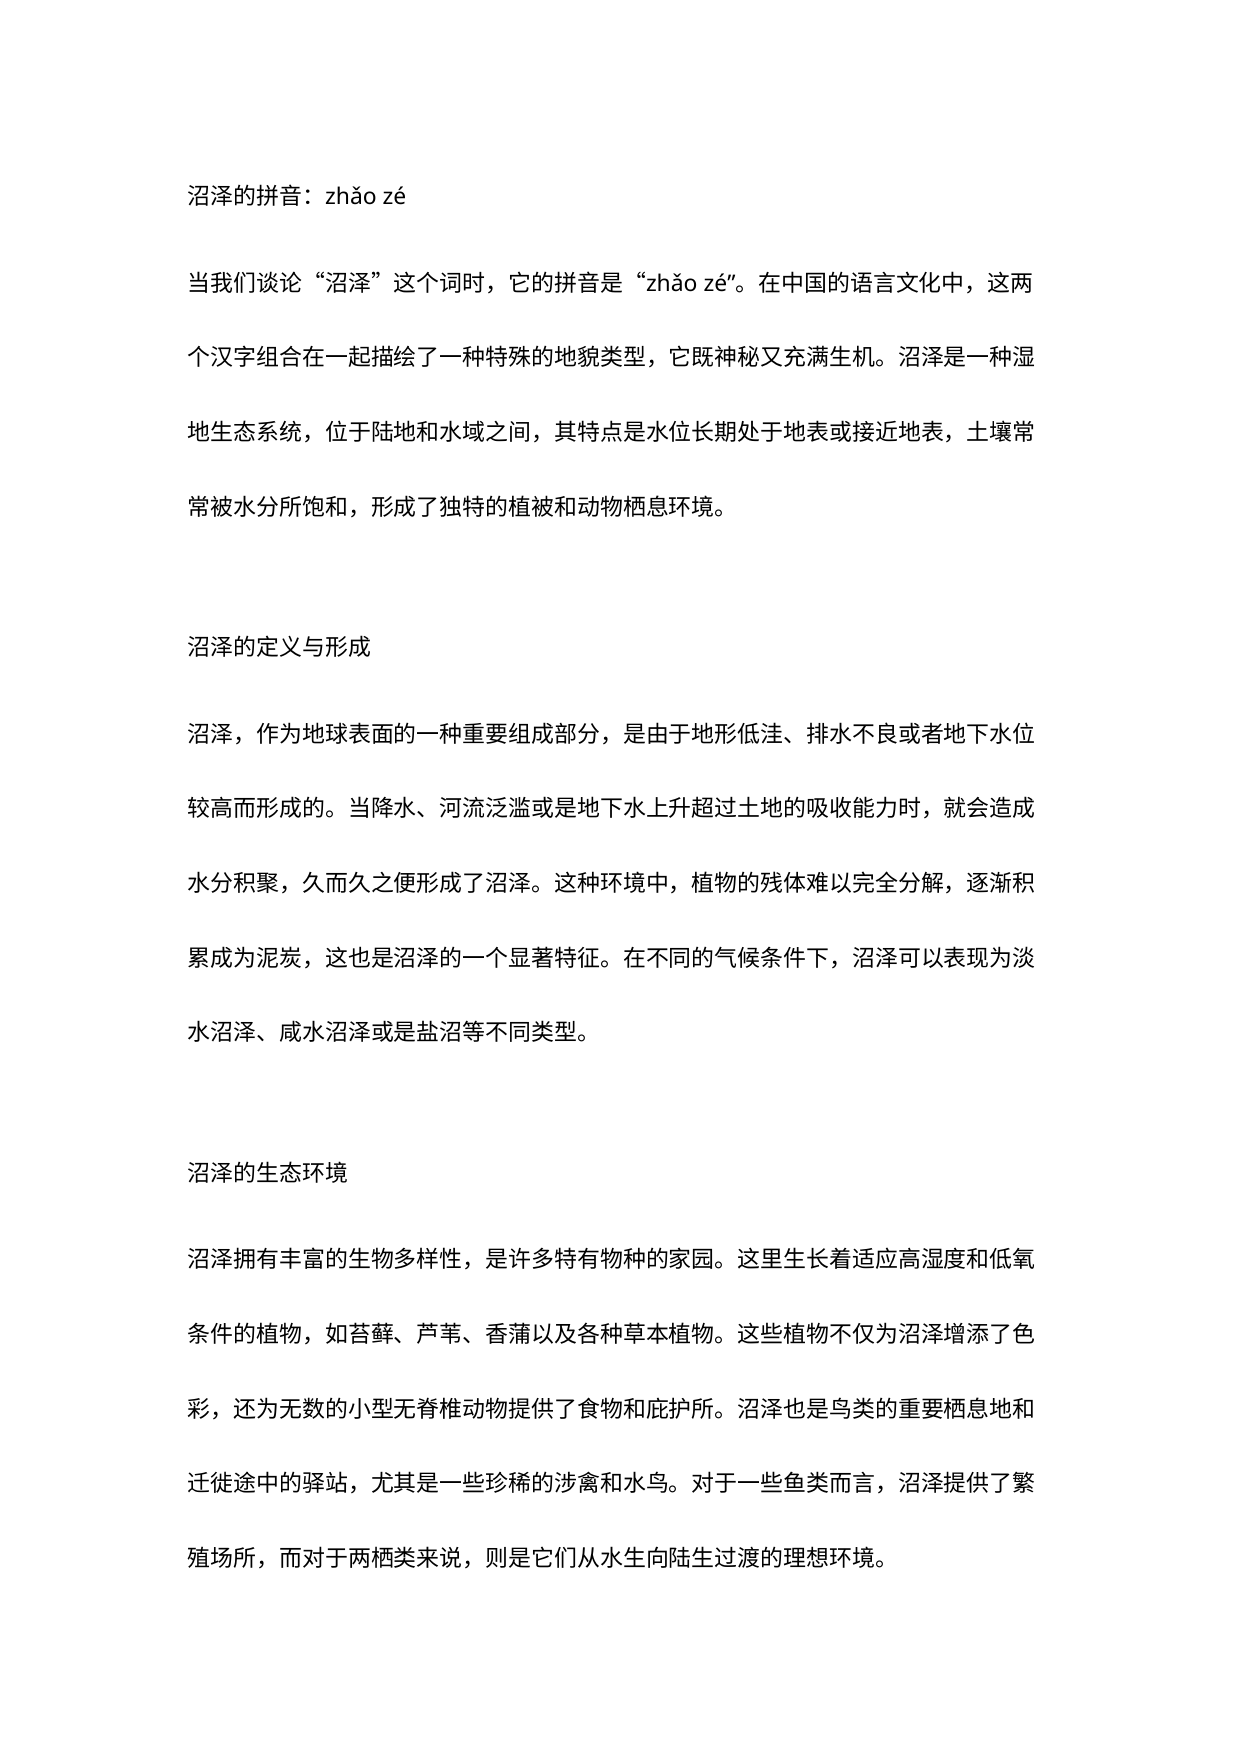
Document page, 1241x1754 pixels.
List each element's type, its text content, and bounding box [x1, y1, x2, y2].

text 沼泽的生态环境 [187, 1139, 1053, 1204]
text 沼泽的拼音：zhǎo zé [187, 162, 1053, 227]
text 当我们谈论“沼泽”这个词时，它的拼音是“zhǎo zé”。在中国的语言文化中，这两个汉字组合在一起描绘了一种特殊的地貌类型，它既神秘又充满生机。沼泽是一种湿地生态系统，位于陆地和水域之间，其特点是水位长期处于地表或接近地表，土壤常常被水分所饱和，形成了独特的植被和动物栖息环境。 [187, 249, 1053, 538]
text 沼泽，作为地球表面的一种重要组成部分，是由于地形低洼、排水不良或者地下水位较高而形成的。当降水、河流泛滥或是地下水上升超过土地的吸收能力时，就会造成水分积聚，久而久之便形成了沼泽。这种环境中，植物的残体难以完全分解，逐渐积累成为泥炭，这也是沼泽的一个显著特征。在不同的气候条件下，沼泽可以表现为淡水沼泽、咸水沼泽或是盐沼等不同类型。 [187, 700, 1053, 1063]
text 沼泽的定义与形成 [187, 613, 1053, 678]
text 沼泽拥有丰富的生物多样性，是许多特有物种的家园。这里生长着适应高湿度和低氧条件的植物，如苔藓、芦苇、香蒲以及各种草本植物。这些植物不仅为沼泽增添了色彩，还为无数的小型无脊椎动物提供了食物和庇护所。沼泽也是鸟类的重要栖息地和迁徙途中的驿站，尤其是一些珍稀的涉禽和水鸟。对于一些鱼类而言，沼泽提供了繁殖场所，而对于两栖类来说，则是它们从水生向陆生过渡的理想环境。 [187, 1225, 1053, 1589]
